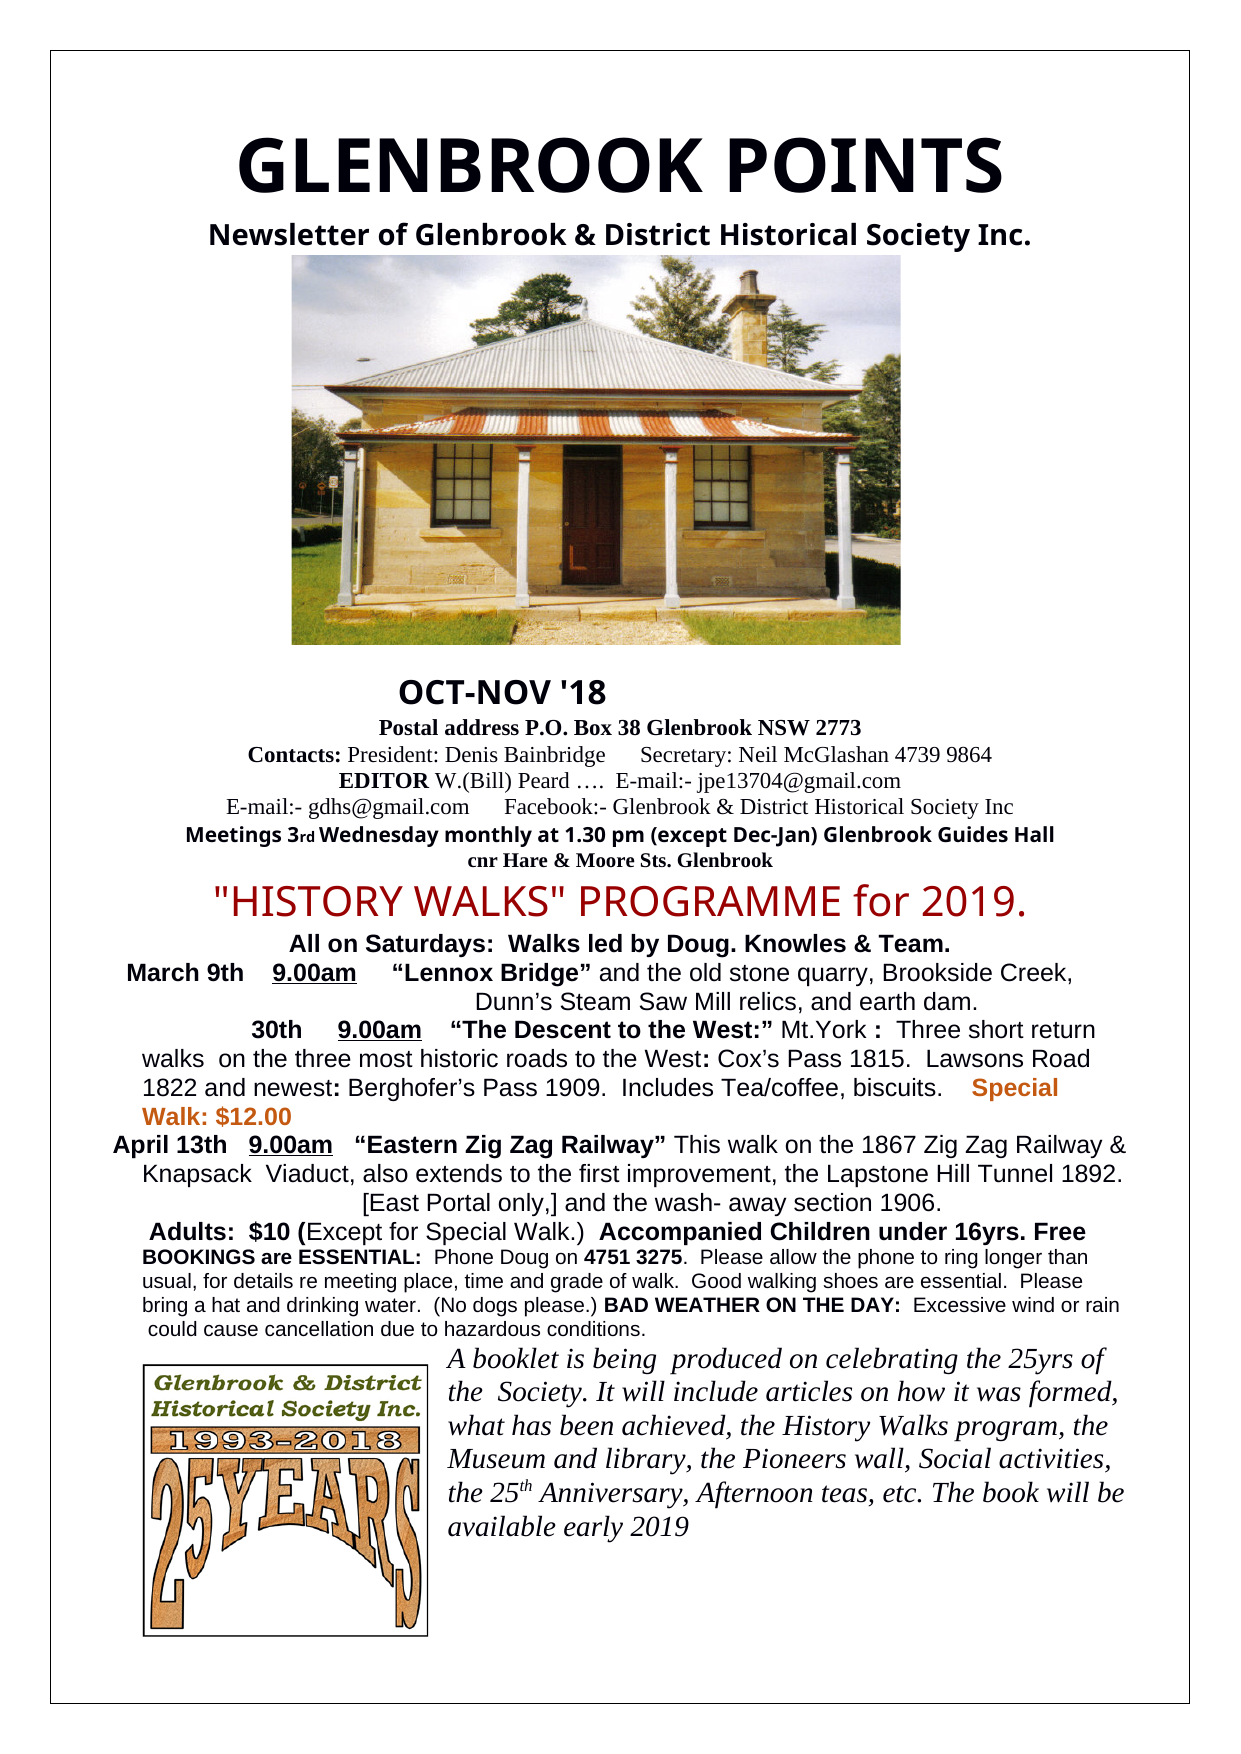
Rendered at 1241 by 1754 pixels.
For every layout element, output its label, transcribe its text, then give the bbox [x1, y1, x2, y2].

text Contacts: President: Denis Bainbridge Secretary: Neil McGlashan 4739 9864 [112, 741, 1128, 767]
text could cause cancellation due to hazardous conditions. [142, 1317, 1128, 1341]
text Meetings 3rd Wednesday monthly at 1.30 pm (except Dec-Jan) Glenbrook Guides Hall [112, 820, 1128, 848]
text EDITOR W.(Bill) Peard …. E-mail:- jpe13704@gmail.com [112, 767, 1128, 793]
text GLENBROOK POINTS [112, 112, 1128, 214]
text BOOKINGS are ESSENTIAL: Phone Doug on 4751 3275. Please allow the phone to ring longer than [142, 1245, 1128, 1269]
picture [141, 1362, 429, 1637]
text April 13th 9.00am “Eastern Zig Zag Railway” This walk on the 1867 Zig Zag Railway & Knapsack Viaduct, also extends to the first improvement, the Lapstone Hill Tunnel 1892. [112, 1130, 1128, 1188]
text Postal address P.O. Box 38 Glenbrook NSW 2773 [112, 714, 1128, 741]
text All on Saturdays: Walks led by Doug. Knowles & Team. [112, 929, 1128, 958]
text Adults: $10 (Except for Special Walk.) Accompanied Children under 16yrs. Free [142, 1216, 1128, 1245]
text Dunn’s Steam Saw Mill relics, and earth dam. [112, 986, 1128, 1015]
text E-mail:- gdhs@gmail.com Facebook:- Glenbrook & District Historical Society Inc [112, 793, 1128, 820]
text March 9th 9.00am “Lennox Bridge” and the old stone quarry, Brookside Creek, [112, 958, 1128, 986]
text usual, for details re meeting place, time and grade of walk. Good walking shoes are essential. Please [142, 1269, 1128, 1293]
picture [291, 255, 901, 645]
text "HISTORY WALKS" PROGRAMME for 2019. [112, 872, 1128, 929]
text [East Portal only,] and the wash- away section 1906. [112, 1188, 1128, 1216]
text cnr Hare & Moore Sts. Glenbrook [112, 848, 1128, 872]
text OCT-NOV '18 [112, 669, 1128, 714]
text 30th 9.00am “The Descent to the West:” Mt.York : Three short return walks on the three most historic roads to the West: Cox’s Pass 1815. Lawsons Road 1822 and newest: Berghofer’s Pass 1909. Includes Tea/coffee, biscuits. Special Walk: $12.00 [112, 1015, 1128, 1130]
text A booklet is being produced on celebrating the 25yrs of the Society. It will include articles on how it was formed, what has been achieved, the History Walks program, the Museum and library, the Pioneers wall, Social activities, the 25th Anniversary, Afternoon teas, etc. The book will be available early 2019 [112, 1341, 1128, 1542]
text Newsletter of Glenbrook & District Historical Society Inc. [112, 214, 1128, 254]
text bring a hat and drinking water. (No dogs please.) BAD WEATHER ON THE DAY: Excessive wind or rain [142, 1293, 1128, 1317]
